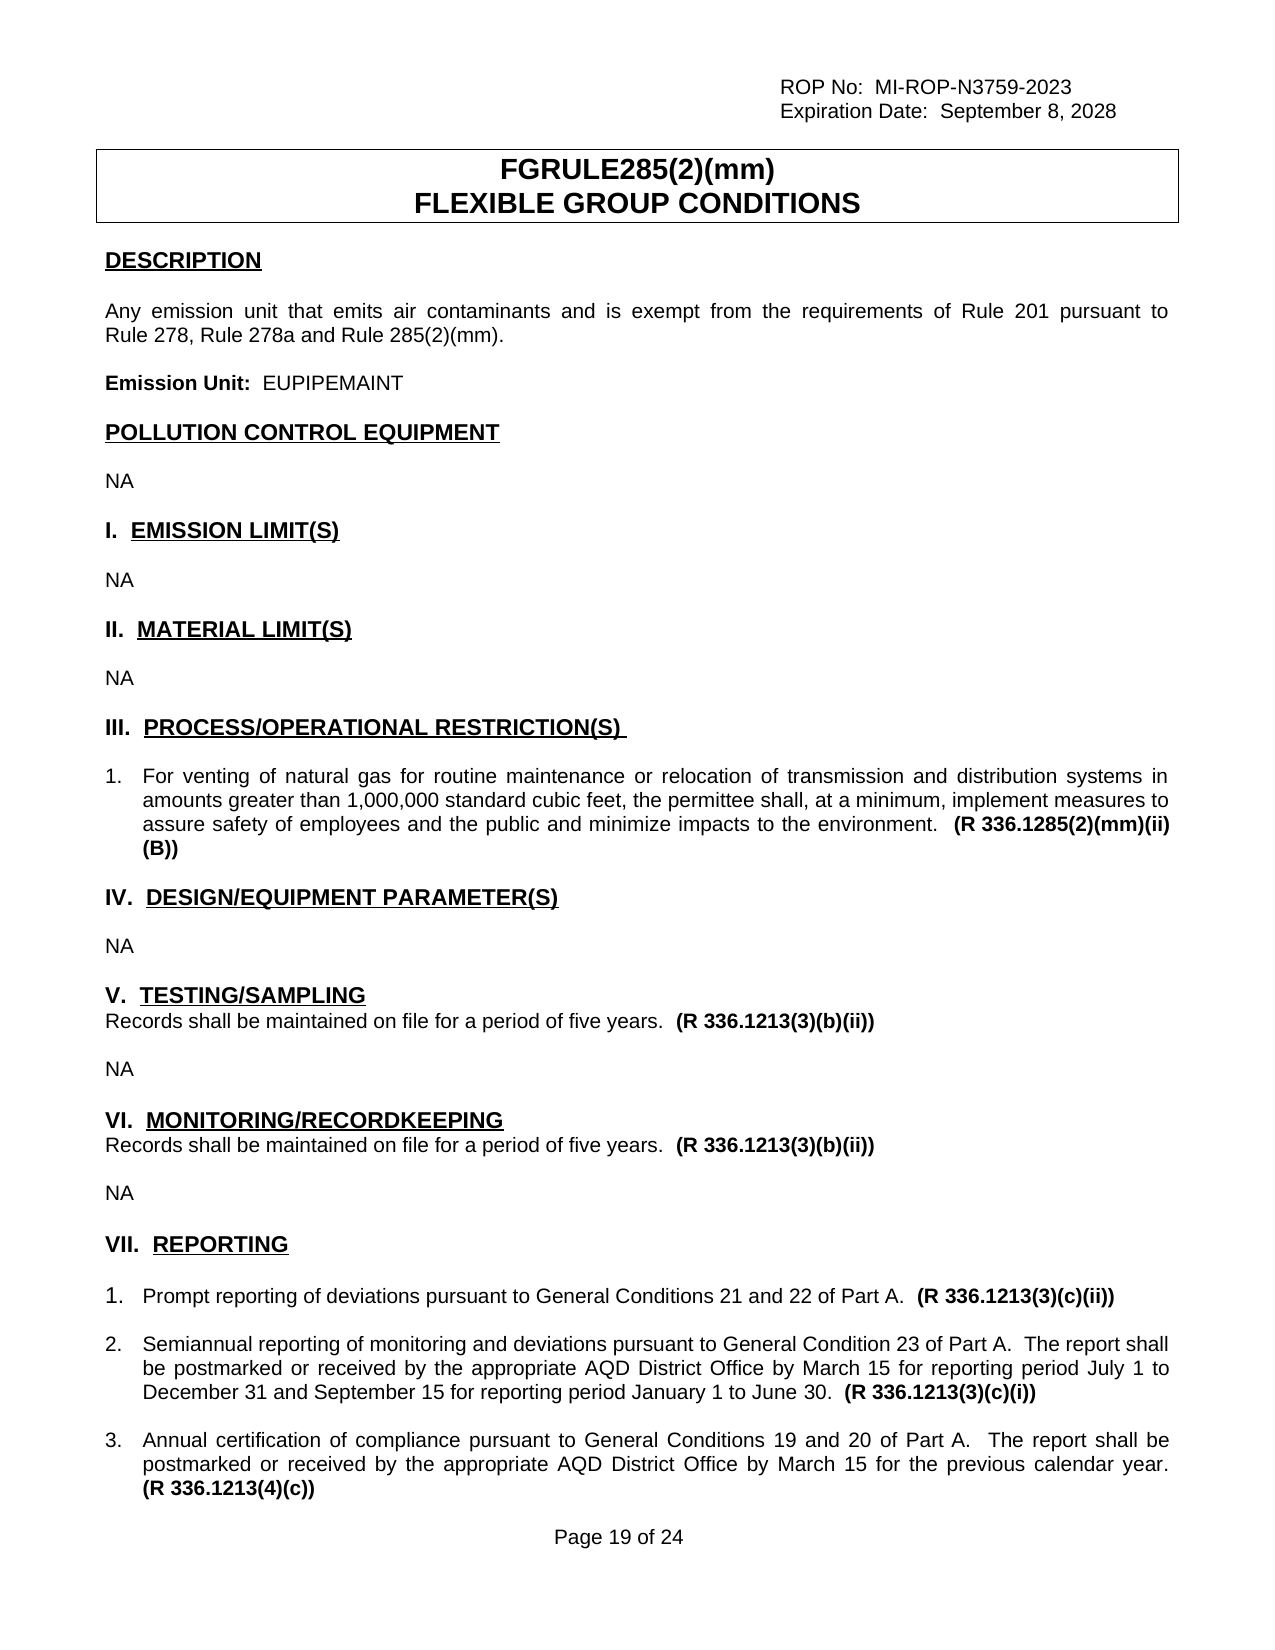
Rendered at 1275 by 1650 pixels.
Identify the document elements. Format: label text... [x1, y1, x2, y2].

text POLLUTION CONTROL EQUIPMENT [105, 419, 1170, 445]
text III. PROCESS/OPERATIONAL RESTRICTION(S) [105, 714, 1170, 740]
text IV. DESIGN/EQUIPMENT PARAMETER(S) [105, 884, 1170, 910]
subtitle FGRULE285(2)(mm) [97, 150, 1178, 183]
text Records shall be maintained on file for a period of five years. (R 336.1213(3)(b)(ii)) [105, 1008, 1170, 1032]
list For venting of natural gas for routine maintenance or relocation of transmission and distribution systems in amounts greater than 1,000,000 standard cubic feet, the permittee shall, at a minimum, implement measures to assure safety of employees and the public and minimize impacts to the environment. (R 336.1285(2)(mm)(ii)(B)) [105, 764, 1170, 860]
text DESCRIPTION [105, 247, 1170, 273]
text NA [105, 1056, 1170, 1080]
text VI. MONITORING/RECORDKEEPING [105, 1107, 1170, 1133]
text Records shall be maintained on file for a period of five years. (R 336.1213(3)(b)(ii)) [105, 1133, 1170, 1157]
text NA [105, 666, 1170, 690]
text II. MATERIAL LIMIT(S) [105, 616, 1170, 642]
text I. EMISSION LIMIT(S) [105, 517, 1170, 544]
text NA [105, 568, 1170, 592]
text NA [105, 934, 1170, 958]
text 1. Prompt reporting of deviations pursuant to General Conditions 21 and 22 of Part A. (R 336.1213(3)(c)(ii)) [105, 1282, 1170, 1308]
text NA [105, 469, 1170, 493]
text Any emission unit that emits air contaminants and is exempt from the requirements of Rule 201 pursuant to Rule 278, Rule 278a and Rule 285(2)(mm). [105, 299, 1170, 347]
text Emission Unit: EUPIPEMAINT [105, 371, 1170, 395]
text FLEXIBLE GROUP CONDITIONS [97, 183, 1178, 222]
text V. TESTING/SAMPLING [105, 982, 1170, 1008]
text VII. REPORTING [105, 1231, 1170, 1258]
list Annual certification of compliance pursuant to General Conditions 19 and 20 of Part A. The report shall be postmarked or received by the appropriate AQD District Office by March 15 for the previous calendar year. (R 336.1213(4)(c)) [105, 1428, 1170, 1499]
text NA [105, 1181, 1170, 1205]
list Semiannual reporting of monitoring and deviations pursuant to General Condition 23 of Part A. The report shall be postmarked or received by the appropriate AQD District Office by March 15 for reporting period July 1 to December 31 and September 15 for reporting period January 1 to June 30. (R 336.1213(3)(c)(i)) [105, 1332, 1170, 1404]
